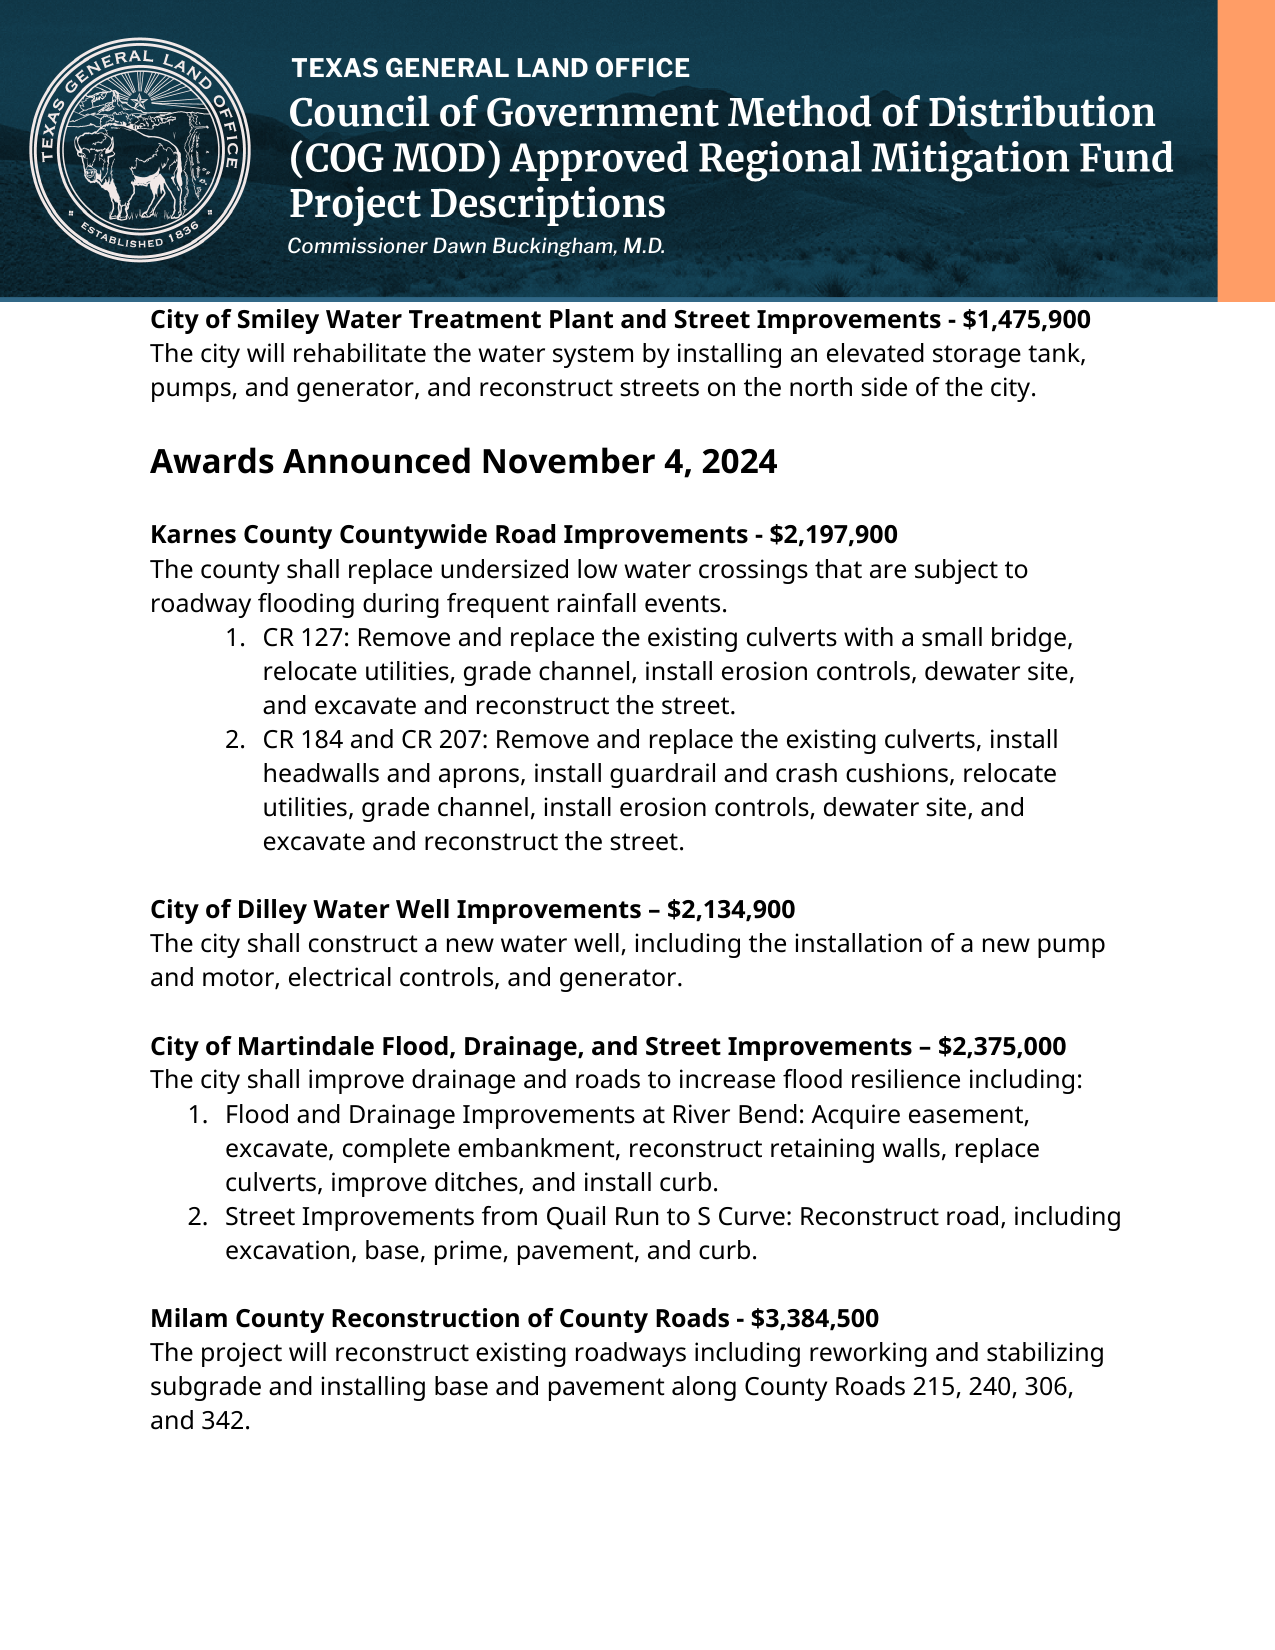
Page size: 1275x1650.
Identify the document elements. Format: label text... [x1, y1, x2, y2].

text The city shall improve drainage and roads to increase flood resilience including: [150, 1062, 1125, 1096]
text City of Martindale Flood, Drainage, and Street Improvements – $2,375,000 [150, 1028, 1125, 1062]
list CR 184 and CR 207: Remove and replace the existing culverts, install headwalls and aprons, install guardrail and crash cushions, relocate utilities, grade channel, install erosion controls, dewater site, and excavate and reconstruct the street. [225, 722, 1125, 858]
list Flood and Drainage Improvements at River Bend: Acquire easement, excavate, complete embankment, reconstruct retaining walls, replace culverts, improve ditches, and install curb. [187, 1096, 1125, 1198]
text City of Dilley Water Well Improvements – $2,134,900 [150, 892, 1125, 926]
text Karnes County Countywide Road Improvements - $2,197,900 [150, 517, 1125, 551]
text Awards Announced November 4, 2024 [150, 438, 1125, 483]
picture [0, 0, 1275, 302]
list Street Improvements from Quail Run to S Curve: Reconstruct road, including excavation, base, prime, pavement, and curb. [187, 1198, 1125, 1267]
text Milam County Reconstruction of County Roads - $3,384,500 [150, 1301, 1125, 1335]
text The city shall construct a new water well, including the installation of a new pump and motor, electrical controls, and generator. [150, 926, 1125, 994]
text The project will reconstruct existing roadways including reworking and stabilizing subgrade and installing base and pavement along County Roads 215, 240, 306, and 342. [150, 1335, 1125, 1437]
text The county shall replace undersized low water crossings that are subject to roadway flooding during frequent rainfall events. [150, 551, 1125, 619]
list CR 127: Remove and replace the existing culverts with a small bridge, relocate utilities, grade channel, install erosion controls, dewater site, and excavate and reconstruct the street. [225, 619, 1125, 722]
text City of Smiley Water Treatment Plant and Street Improvements - $1,475,900 [150, 150, 1125, 336]
text The city will rehabilitate the water system by installing an elevated storage tank, pumps, and generator, and reconstruct streets on the north side of the city. [150, 336, 1125, 404]
